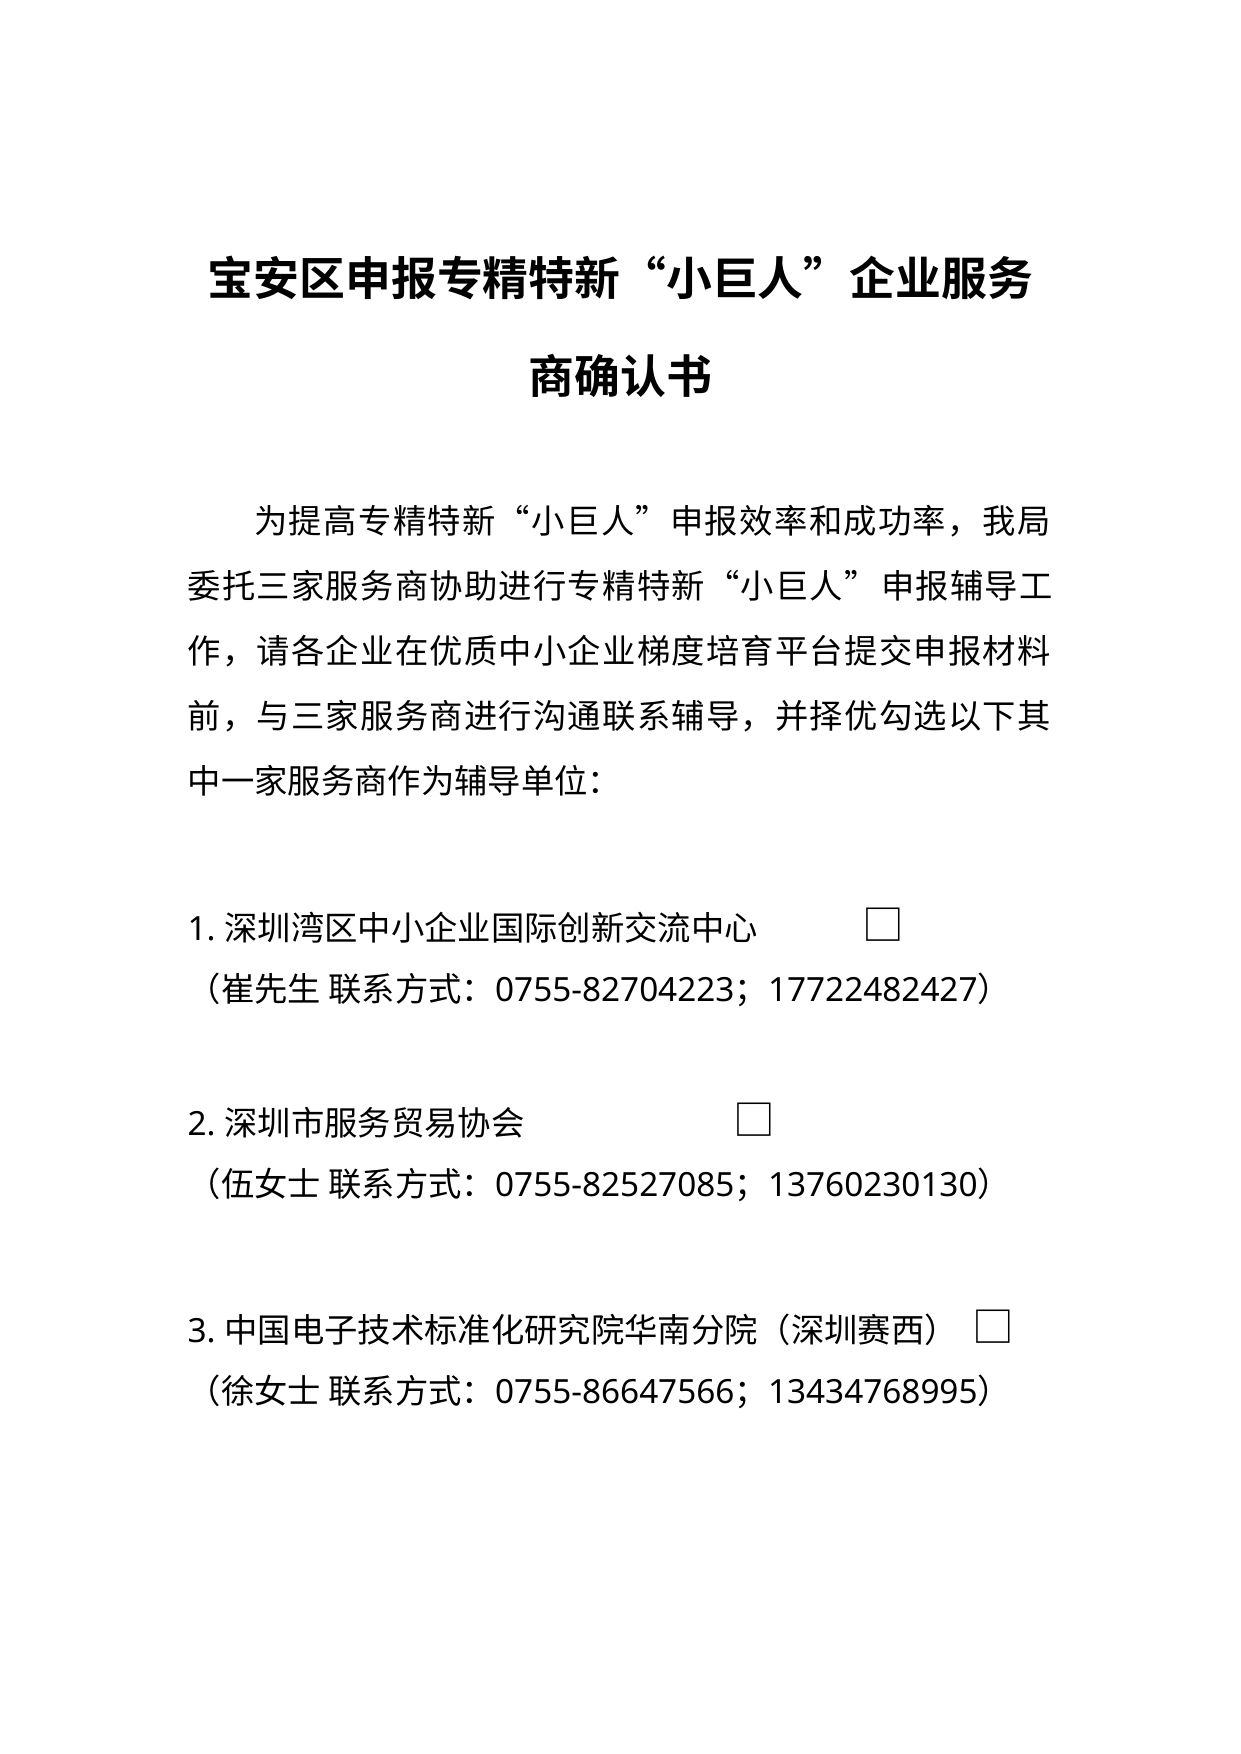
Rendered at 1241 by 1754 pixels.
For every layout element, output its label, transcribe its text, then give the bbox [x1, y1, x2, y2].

list 中国电子技术标准化研究院华南分院（深圳赛西） □ [187, 1292, 1053, 1357]
text 为提高专精特新“小巨人”申报效率和成功率，我局委托三家服务商协助进行专精特新“小巨人”申报辅导工作，请各企业在优质中小企业梯度培育平台提交申报材料前，与三家服务商进行沟通联系辅导，并择优勾选以下其中一家服务商作为辅导单位： [187, 487, 1053, 812]
list （伍女士 联系方式：0755-82527085；13760230130） [187, 1149, 1053, 1214]
list （崔先生 联系方式：0755-82704223；17722482427） [187, 954, 1053, 1019]
title 宝安区申报专精特新“小巨人”企业服务商确认书 [187, 227, 1053, 422]
list 深圳湾区中小企业国际创新交流中心 □ [187, 889, 1053, 954]
list （徐女士 联系方式：0755-86647566；13434768995） [187, 1357, 1053, 1422]
list 深圳市服务贸易协会 □ [187, 1084, 1053, 1149]
